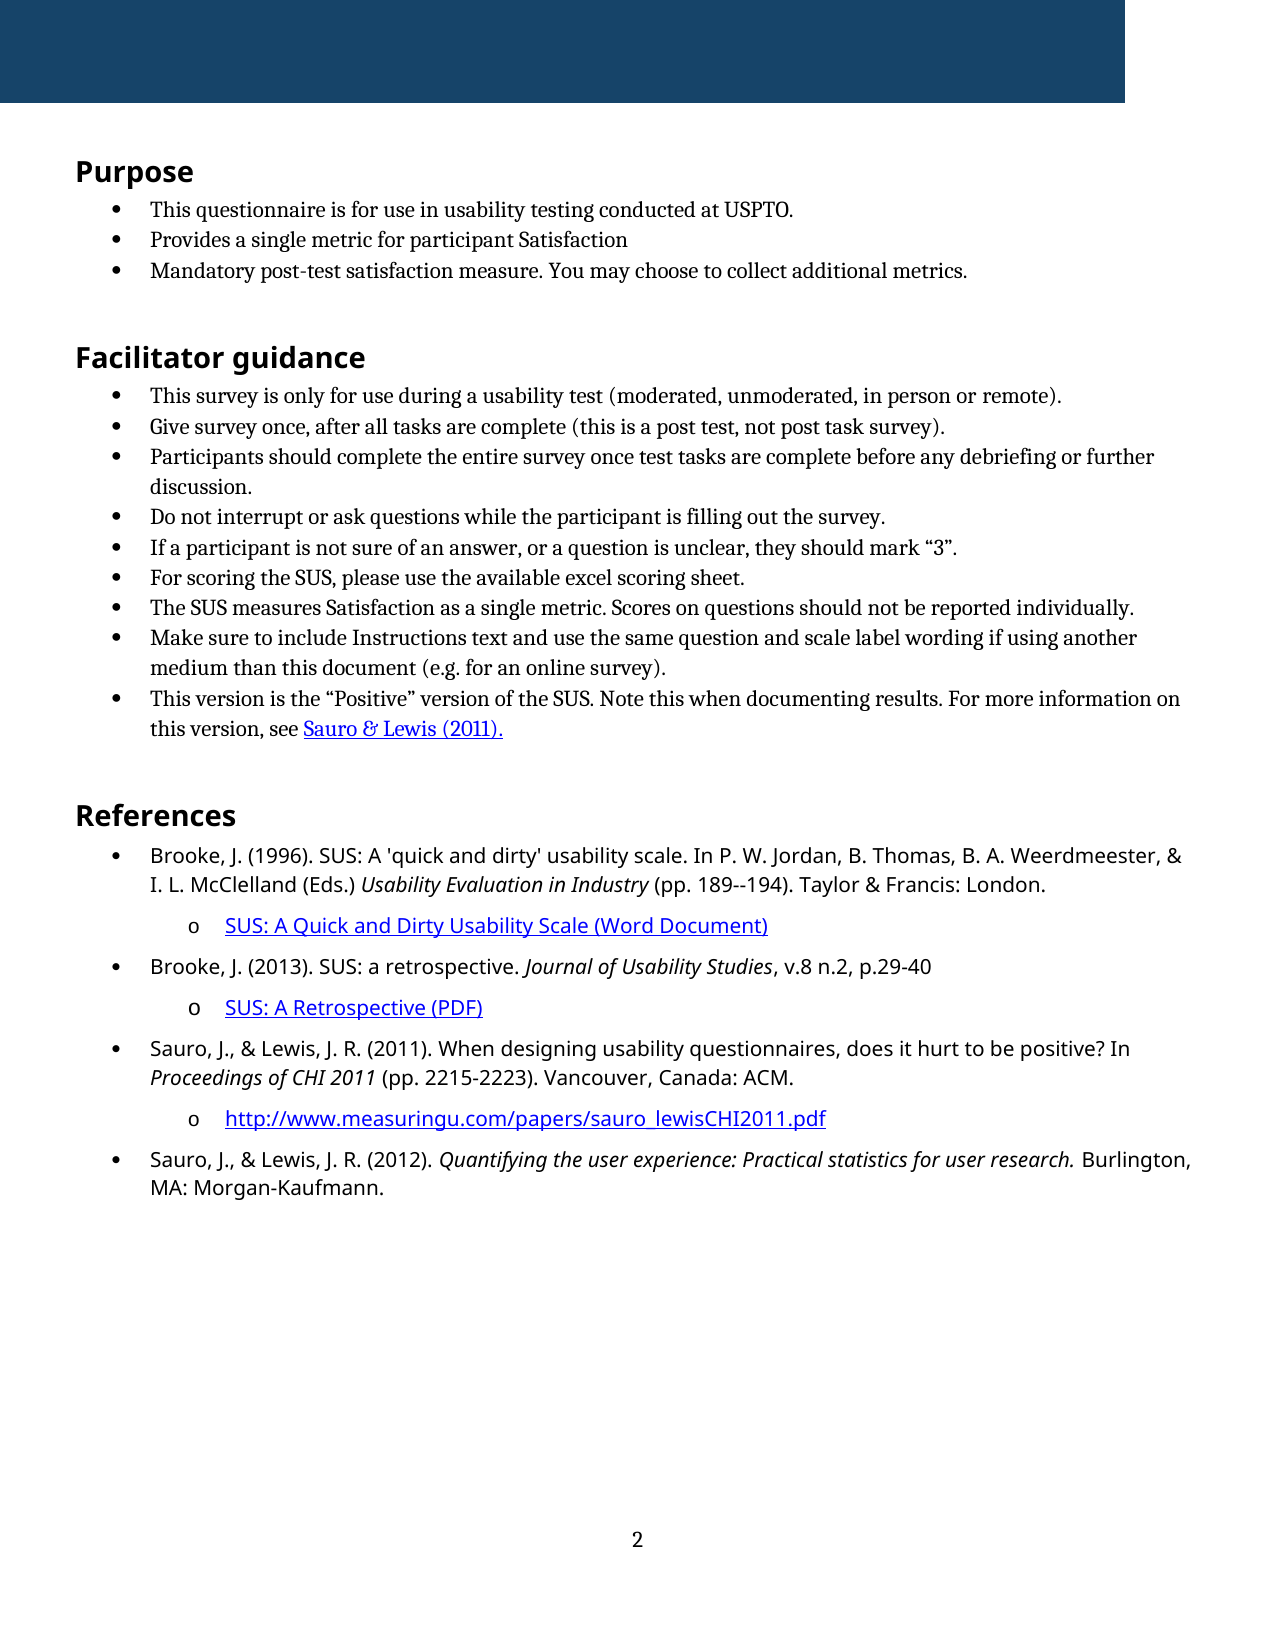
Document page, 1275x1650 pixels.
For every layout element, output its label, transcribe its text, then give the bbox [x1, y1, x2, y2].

subtitle Facilitator guidance [75, 338, 1200, 377]
list Brooke, J. (1996). SUS: A 'quick and dirty' usability scale. In P. W. Jordan, B. Thomas, B. A. Weerdmeester, & I. L. McClelland (Eds.) Usability Evaluation in Industry (pp. 189--194). Taylor & Francis: London. [112, 841, 1200, 898]
list Participants should complete the entire survey once test tasks are complete before any debriefing or further discussion. [112, 444, 1200, 500]
list http://www.measuringu.com/papers/sauro_lewisCHI2011.pdf [187, 1104, 1200, 1132]
list Sauro, J., & Lewis, J. R. (2012). Quantifying the user experience: Practical statistics for user research. Burlington, MA: Morgan-Kaufmann. [112, 1145, 1200, 1202]
list Make sure to include Instructions text and use the same question and scale label wording if using another medium than this document (e.g. for an online survey). [112, 625, 1200, 681]
list Mandatory post-test satisfaction measure. You may choose to collect additional metrics. [112, 257, 1200, 284]
list If a participant is not sure of an answer, or a question is unclear, they should mark “3”. [112, 534, 1200, 561]
subtitle References [75, 796, 1200, 835]
list SUS: A Quick and Dirty Usability Scale (Word Document) [187, 911, 1200, 939]
list The SUS measures Satisfaction as a single metric. Scores on questions should not be reported individually. [112, 595, 1200, 621]
list This questionnaire is for use in usability testing conducted at USPTO. [112, 197, 1200, 223]
list Give survey once, after all tasks are complete (this is a post test, not post task survey). [112, 413, 1200, 440]
subtitle Purpose [75, 151, 1200, 191]
list Sauro, J., & Lewis, J. R. (2011). When designing usability questionnaires, does it hurt to be positive? In Proceedings of CHI 2011 (pp. 2215-2223). Vancouver, Canada: ACM. [112, 1034, 1200, 1091]
list This version is the “Positive” version of the SUS. Note this when documenting results. For more information on this version, see Sauro & Lewis (2011). [112, 685, 1200, 742]
list Do not interrupt or ask questions while the participant is filling out the survey. [112, 504, 1200, 530]
list SUS: A Retrospective (PDF) [187, 993, 1200, 1022]
list Brooke, J. (2013). SUS: a retrospective. Journal of Usability Studies, v.8 n.2, p.29-40 [112, 952, 1200, 980]
list For scoring the SUS, please use the available excel scoring sheet. [112, 564, 1200, 591]
list Provides a single metric for participant Satisfaction [112, 227, 1200, 253]
list This survey is only for use during a usability test (moderated, unmoderated, in person or remote). [112, 383, 1200, 409]
